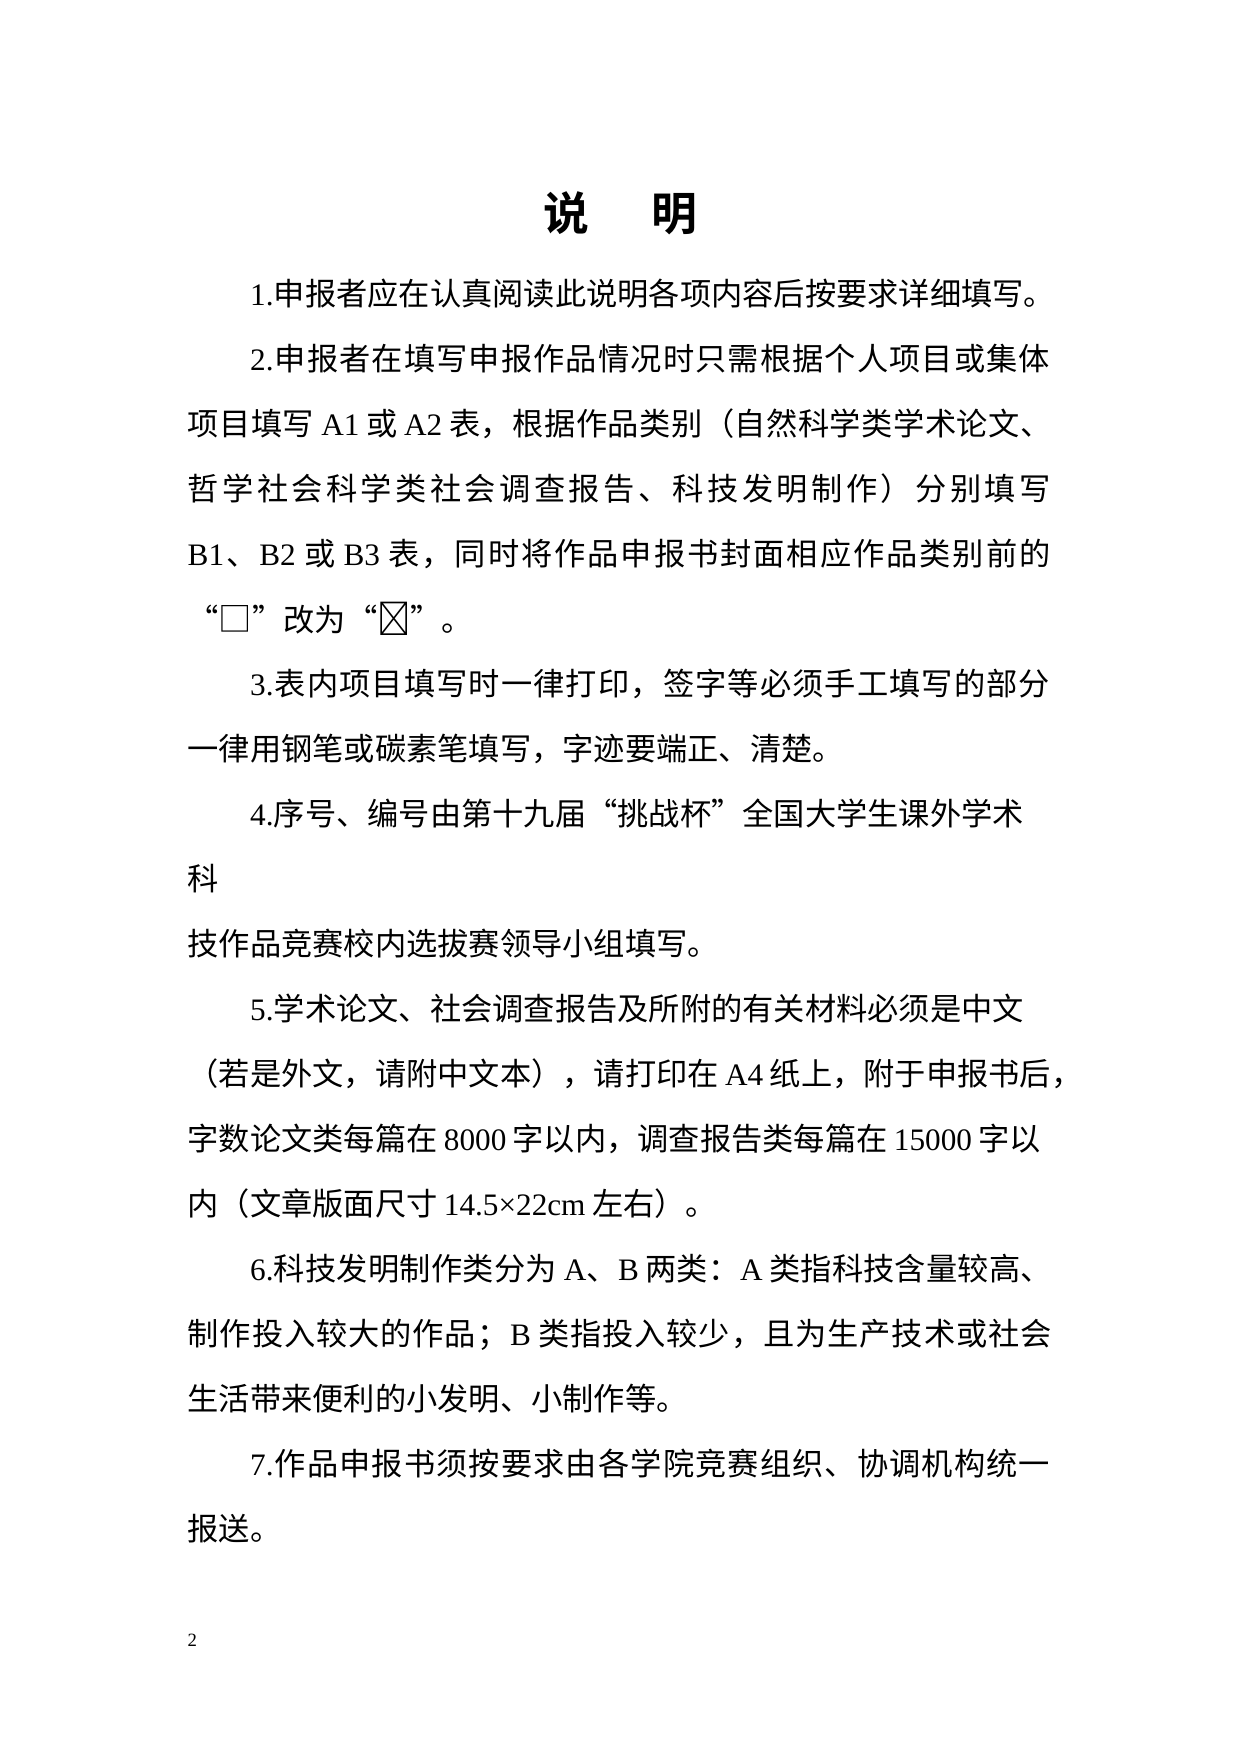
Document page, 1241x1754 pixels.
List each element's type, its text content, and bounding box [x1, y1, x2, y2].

text 2.申报者在填写申报作品情况时只需根据个人项目或集体项目填写A1或A2表，根据作品类别（自然科学类学术论文、哲学社会科学类社会调查报告、科技发明制作）分别填写B1、B2或B3表，同时将作品申报书封面相应作品类别前的“□”改为“”。 [187, 324, 1053, 649]
text 说 明 [187, 162, 1053, 259]
text 3.表内项目填写时一律打印，签字等必须手工填写的部分一律用钢笔或碳素笔填写，字迹要端正、清楚。 [187, 649, 1053, 779]
text 7.作品申报书须按要求由各学院竞赛组织、协调机构统一报送。 [187, 1429, 1053, 1559]
text 6.科技发明制作类分为A、B两类：A类指科技含量较高、制作投入较大的作品；B类指投入较少，且为生产技术或社会生活带来便利的小发明、小制作等。 [187, 1234, 1053, 1429]
text 1.申报者应在认真阅读此说明各项内容后按要求详细填写。 [187, 259, 1053, 324]
text 4.序号、编号由第十九届“挑战杯”全国大学生课外学术科 [187, 779, 1053, 909]
text 5.学术论文、社会调查报告及所附的有关材料必须是中文（若是外文，请附中文本），请打印在A4纸上，附于申报书后，字数论文类每篇在8000字以内，调查报告类每篇在15000字以内（文章版面尺寸14.5×22cm左右）。 [187, 974, 1053, 1234]
text 技作品竞赛校内选拔赛领导小组填写。 [187, 909, 1053, 974]
